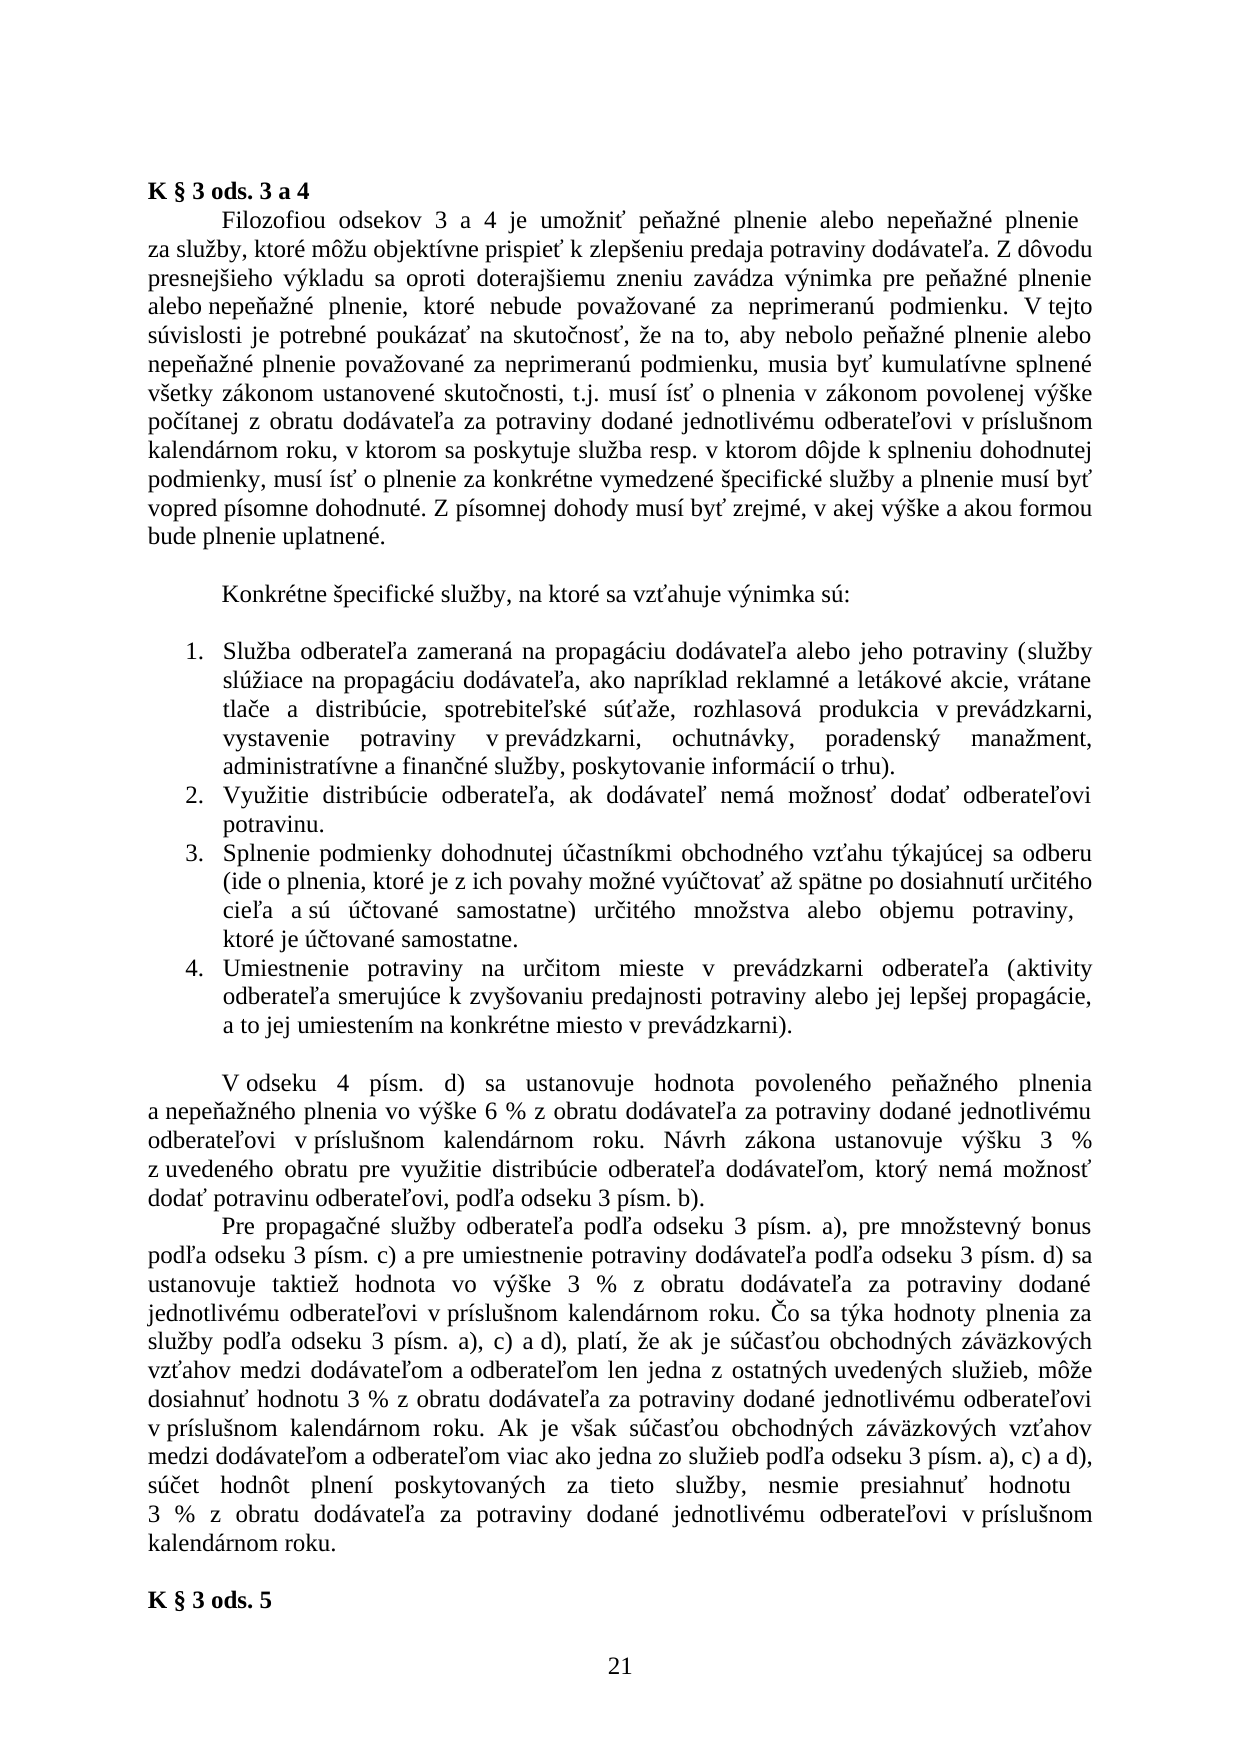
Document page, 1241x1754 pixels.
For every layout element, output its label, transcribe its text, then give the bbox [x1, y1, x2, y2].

list Umiestnenie potraviny na určitom mieste v prevádzkarni odberateľa (aktivity odberateľa smerujúce k zvyšovaniu predajnosti potraviny alebo jej lepšej propagácie, a to jej umiestením na konkrétne miesto v prevádzkarni). [185, 953, 1092, 1039]
text Konkrétne špecifické služby, na ktoré sa vzťahuje výnimka sú: [148, 579, 1092, 608]
text V odseku 4 písm. d) sa ustanovuje hodnota povoleného peňažného plnenia a nepeňažného plnenia vo výške 6 % z obratu dodávateľa za potraviny dodané jednotlivému odberateľovi v príslušnom kalendárnom roku. Návrh zákona ustanovuje výšku 3 % z uvedeného obratu pre využitie distribúcie odberateľa dodávateľom, ktorý nemá možnosť dodať potravinu odberateľovi, podľa odseku 3 písm. b). [148, 1068, 1092, 1211]
text K § 3 ods. 3 a 4 [148, 176, 1092, 205]
text Pre propagačné služby odberateľa podľa odseku 3 písm. a), pre množstevný bonus podľa odseku 3 písm. c) a pre umiestnenie potraviny dodávateľa podľa odseku 3 písm. d) sa ustanovuje taktiež hodnota vo výške 3 % z obratu dodávateľa za potraviny dodané jednotlivému odberateľovi v príslušnom kalendárnom roku. Čo sa týka hodnoty plnenia za služby podľa odseku 3 písm. a), c) a d), platí, že ak je súčasťou obchodných záväzkových vzťahov medzi dodávateľom a odberateľom len jedna z ostatných uvedených služieb, môže dosiahnuť hodnotu 3 % z obratu dodávateľa za potraviny dodané jednotlivému odberateľovi v príslušnom kalendárnom roku. Ak je však súčasťou obchodných záväzkových vzťahov medzi dodávateľom a odberateľom viac ako jedna zo služieb podľa odseku 3 písm. a), c) a d), súčet hodnôt plnení poskytovaných za tieto služby, nesmie presiahnuť hodnotu 3 % z obratu dodávateľa za potraviny dodané jednotlivému odberateľovi v príslušnom kalendárnom roku. [148, 1211, 1092, 1556]
text K § 3 ods. 5 [148, 1585, 1092, 1614]
list Splnenie podmienky dohodnutej účastníkmi obchodného vzťahu týkajúcej sa odberu (ide o plnenia, ktoré je z ich povahy možné vyúčtovať až spätne po dosiahnutí určitého cieľa a sú účtované samostatne) určitého množstva alebo objemu potraviny, ktoré je účtované samostatne. [185, 838, 1092, 953]
list Služba odberateľa zameraná na propagáciu dodávateľa alebo jeho potraviny (služby slúžiace na propagáciu dodávateľa, ako napríklad reklamné a letákové akcie, vrátane tlače a distribúcie, spotrebiteľské súťaže, rozhlasová produkcia v prevádzkarni, vystavenie potraviny v prevádzkarni, ochutnávky, poradenský manažment, administratívne a finančné služby, poskytovanie informácií o trhu). [185, 636, 1092, 780]
text Filozofiou odsekov 3 a 4 je umožniť peňažné plnenie alebo nepeňažné plnenie za služby, ktoré môžu objektívne prispieť k zlepšeniu predaja potraviny dodávateľa. Z dôvodu presnejšieho výkladu sa oproti doterajšiemu zneniu zavádza výnimka pre peňažné plnenie alebo nepeňažné plnenie, ktoré nebude považované za neprimeranú podmienku. V tejto súvislosti je potrebné poukázať na skutočnosť, že na to, aby nebolo peňažné plnenie alebo nepeňažné plnenie považované za neprimeranú podmienku, musia byť kumulatívne splnené všetky zákonom ustanovené skutočnosti, t.j. musí ísť o plnenia v zákonom povolenej výške počítanej z obratu dodávateľa za potraviny dodané jednotlivému odberateľovi v príslušnom kalendárnom roku, v ktorom sa poskytuje služba resp. v ktorom dôjde k splneniu dohodnutej podmienky, musí ísť o plnenie za konkrétne vymedzené špecifické služby a plnenie musí byť vopred písomne dohodnuté. Z písomnej dohody musí byť zrejmé, v akej výške a akou formou bude plnenie uplatnené. [148, 205, 1092, 550]
list Využitie distribúcie odberateľa, ak dodávateľ nemá možnosť dodať odberateľovi potravinu. [185, 780, 1092, 838]
